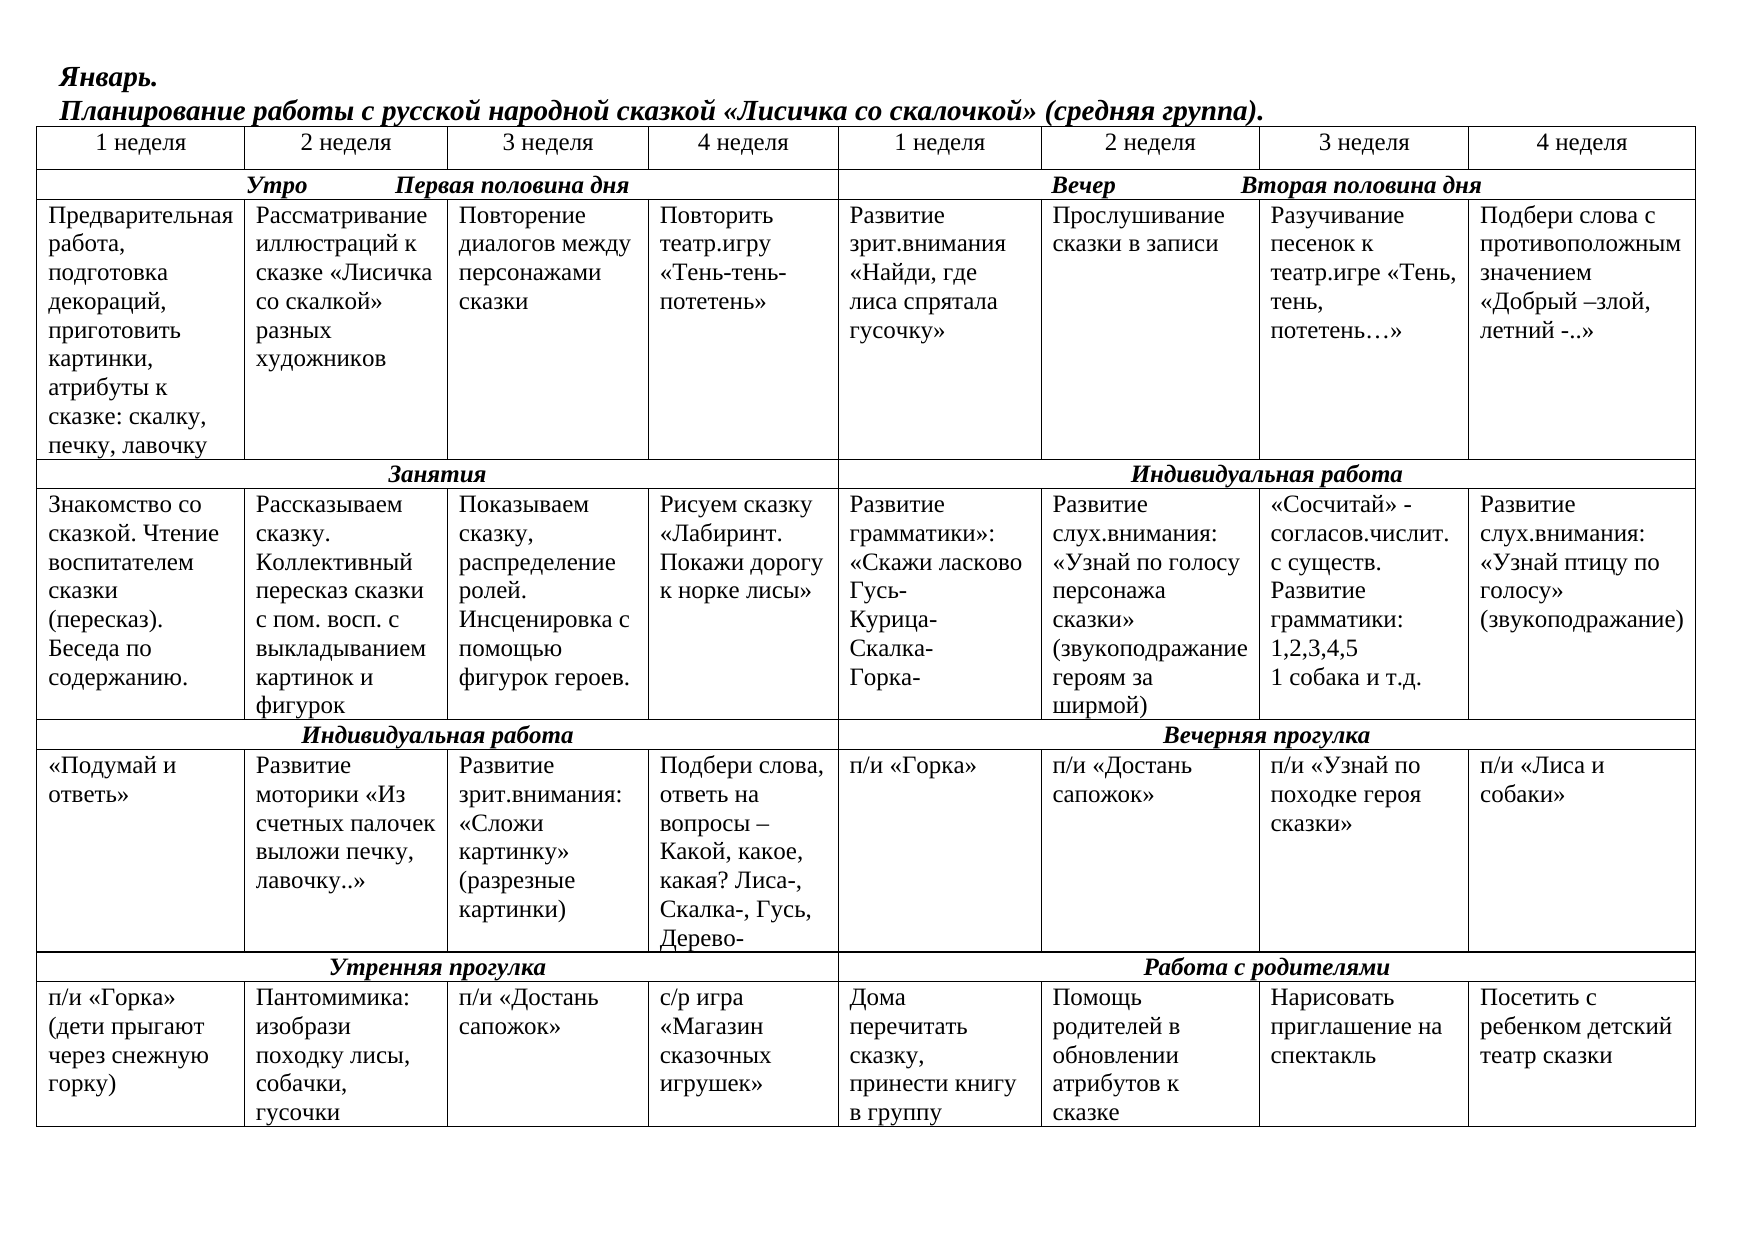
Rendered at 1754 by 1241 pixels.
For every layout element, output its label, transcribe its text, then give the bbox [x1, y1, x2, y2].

table_cell Показываем сказку, распределение ролей. Инсценировка с помощью фигурок героев. [448, 489, 648, 719]
table_cell Посетить с ребенком детский театр сказки [1469, 982, 1695, 1126]
table_header 4 неделя [1469, 127, 1695, 169]
table_cell Подбери слова, ответь на вопросы –Какой, какое, какая? Лиса-, Скалка-, Гусь, Дерево- [649, 750, 838, 951]
table_header 4 неделя [649, 127, 838, 169]
table_cell п/и «Горка» (дети прыгают через снежную горку) [37, 982, 244, 1126]
table_cell Предварительная работа, подготовка декораций, приготовить картинки, атрибуты к сказке: скалку, печку, лавочку [37, 200, 244, 458]
text Планирование работы с русской народной сказкой «Лисичка со скалочкой» (средняя группа). [59, 93, 1695, 126]
table_cell «Сосчитай» - согласов.числит. с существ. Развитие грамматики: 1,2,3,4,5 1 собака и т.д. [1260, 489, 1468, 719]
table_cell Дома перечитать сказку, принести книгу в группу [839, 982, 1041, 1126]
table_cell Рисуем сказку «Лабиринт. Покажи дорогу к норке лисы» [649, 489, 838, 719]
table_cell п/и «Узнай по походке героя сказки» [1260, 750, 1468, 951]
table_cell Развитие грамматики»: «Скажи ласково Гусь- Курица- Скалка- Горка- [839, 489, 1041, 719]
table_cell Рассказываем сказку. Коллективный пересказ сказки с пом. восп. с выкладыванием картинок и фигурок [245, 489, 447, 719]
table_cell Подбери слова с противоположным значением «Добрый –злой, летний -..» [1469, 200, 1695, 458]
table_cell Развитие зрит.внимания «Найди, где лиса спрятала гусочку» [839, 200, 1041, 458]
table_cell Индивидуальная работа [37, 720, 838, 749]
table_cell Работа с родителями [839, 953, 1695, 981]
table_cell п/и «Достань сапожок» [448, 982, 648, 1126]
table_cell Пантомимика: изобрази походку лисы, собачки, гусочки [245, 982, 447, 1126]
table_cell Развитие зрит.внимания: «Сложи картинку» (разрезные картинки) [448, 750, 648, 951]
table_cell с/р игра «Магазин сказочных игрушек» [649, 982, 838, 1126]
table_cell Помощь родителей в обновлении атрибутов к сказке [1042, 982, 1259, 1126]
table_cell Развитие слух.внимания: «Узнай птицу по голосу» (звукоподражание) [1469, 489, 1695, 719]
table_cell «Подумай и ответь» [37, 750, 244, 951]
table_header 1 неделя [37, 127, 244, 169]
table_cell Утро Первая половина дня [37, 170, 838, 199]
table_cell п/и «Достань сапожок» [1042, 750, 1259, 951]
table_cell Нарисовать приглашение на спектакль [1260, 982, 1468, 1126]
table_cell Индивидуальная работа [839, 460, 1695, 488]
text Январь. [59, 59, 1695, 93]
table_header 3 неделя [1260, 127, 1468, 169]
table_cell Прослушивание сказки в записи [1042, 200, 1259, 458]
table_cell Разучивание песенок к театр.игре «Тень, тень, потетень…» [1260, 200, 1468, 458]
table_cell п/и «Горка» [839, 750, 1041, 951]
table_cell Развитие слух.внимания: «Узнай по голосу персонажа сказки» (звукоподражание героям за ширмой) [1042, 489, 1259, 719]
table_cell Повторить театр.игру «Тень-тень-потетень» [649, 200, 838, 458]
table_header 1 неделя [839, 127, 1041, 169]
table_cell Вечер Вторая половина дня [839, 170, 1695, 199]
table_header 2 неделя [245, 127, 447, 169]
table_cell Вечерняя прогулка [839, 720, 1695, 749]
table_cell Занятия [37, 460, 838, 488]
table_cell Рассматривание иллюстраций к сказке «Лисичка со скалкой» разных художников [245, 200, 447, 458]
table_cell Знакомство со сказкой. Чтение воспитателем сказки (пересказ). Беседа по содержанию. [37, 489, 244, 719]
table_cell Развитие моторики «Из счетных палочек выложи печку, лавочку..» [245, 750, 447, 951]
table_header 2 неделя [1042, 127, 1259, 169]
table_cell Повторение диалогов между персонажами сказки [448, 200, 648, 458]
table_cell Утренняя прогулка [37, 953, 838, 981]
table_header 3 неделя [448, 127, 648, 169]
table_cell п/и «Лиса и собаки» [1469, 750, 1695, 951]
